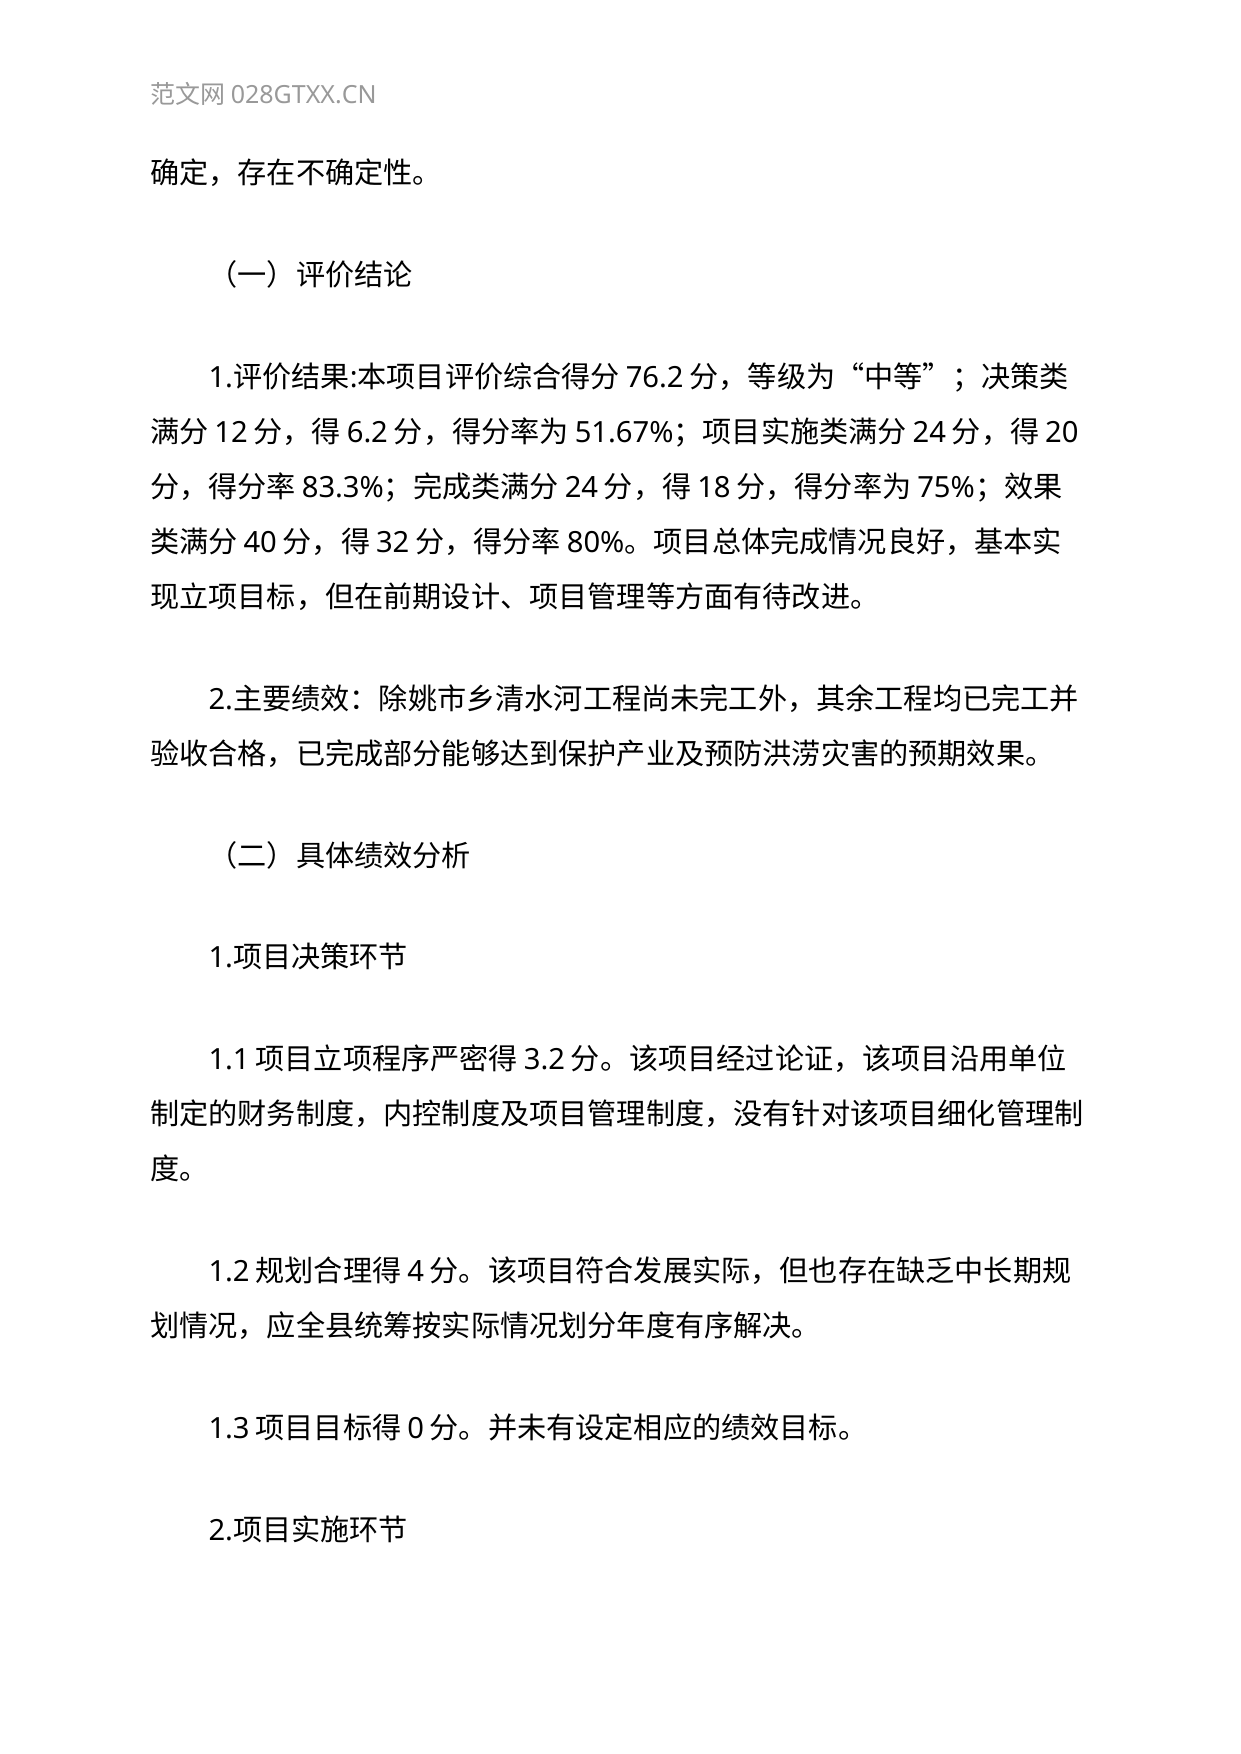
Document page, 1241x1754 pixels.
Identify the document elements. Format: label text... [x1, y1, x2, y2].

text （一）评价结论 [150, 252, 1090, 294]
text 2.项目实施环节 [150, 1506, 1090, 1549]
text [150, 150, 1090, 192]
text 1.项目决策环节 [150, 934, 1090, 976]
text 1.1项目立项程序严密得3.2分。该项目经过论证，该项目沿用单位制定的财务制度，内控制度及项目管理制度，没有针对该项目细化管理制度。 [150, 1036, 1090, 1188]
text （二）具体绩效分析 [150, 832, 1090, 874]
text 1.2规划合理得4分。该项目符合发展实际，但也存在缺乏中长期规划情况，应全县统筹按实际情况划分年度有序解决。 [150, 1247, 1090, 1345]
text 2.主要绩效：除姚市乡清水河工程尚未完工外，其余工程均已完工并验收合格，已完成部分能够达到保护产业及预防洪涝灾害的预期效果。 [150, 675, 1090, 773]
text 1.3项目目标得0分。并未有设定相应的绩效目标。 [150, 1404, 1090, 1447]
text 1.评价结果:本项目评价综合得分76.2分，等级为“中等”；决策类满分12分，得6.2分，得分率为51.67%；项目实施类满分24分，得20分，得分率83.3%；完成类满分24分，得18分，得分率为75%；效果类满分40分，得32分，得分率80%。项目总体完成情况良好，基本实现立项目标，但在前期设计、项目管理等方面有待改进。 [150, 353, 1090, 616]
